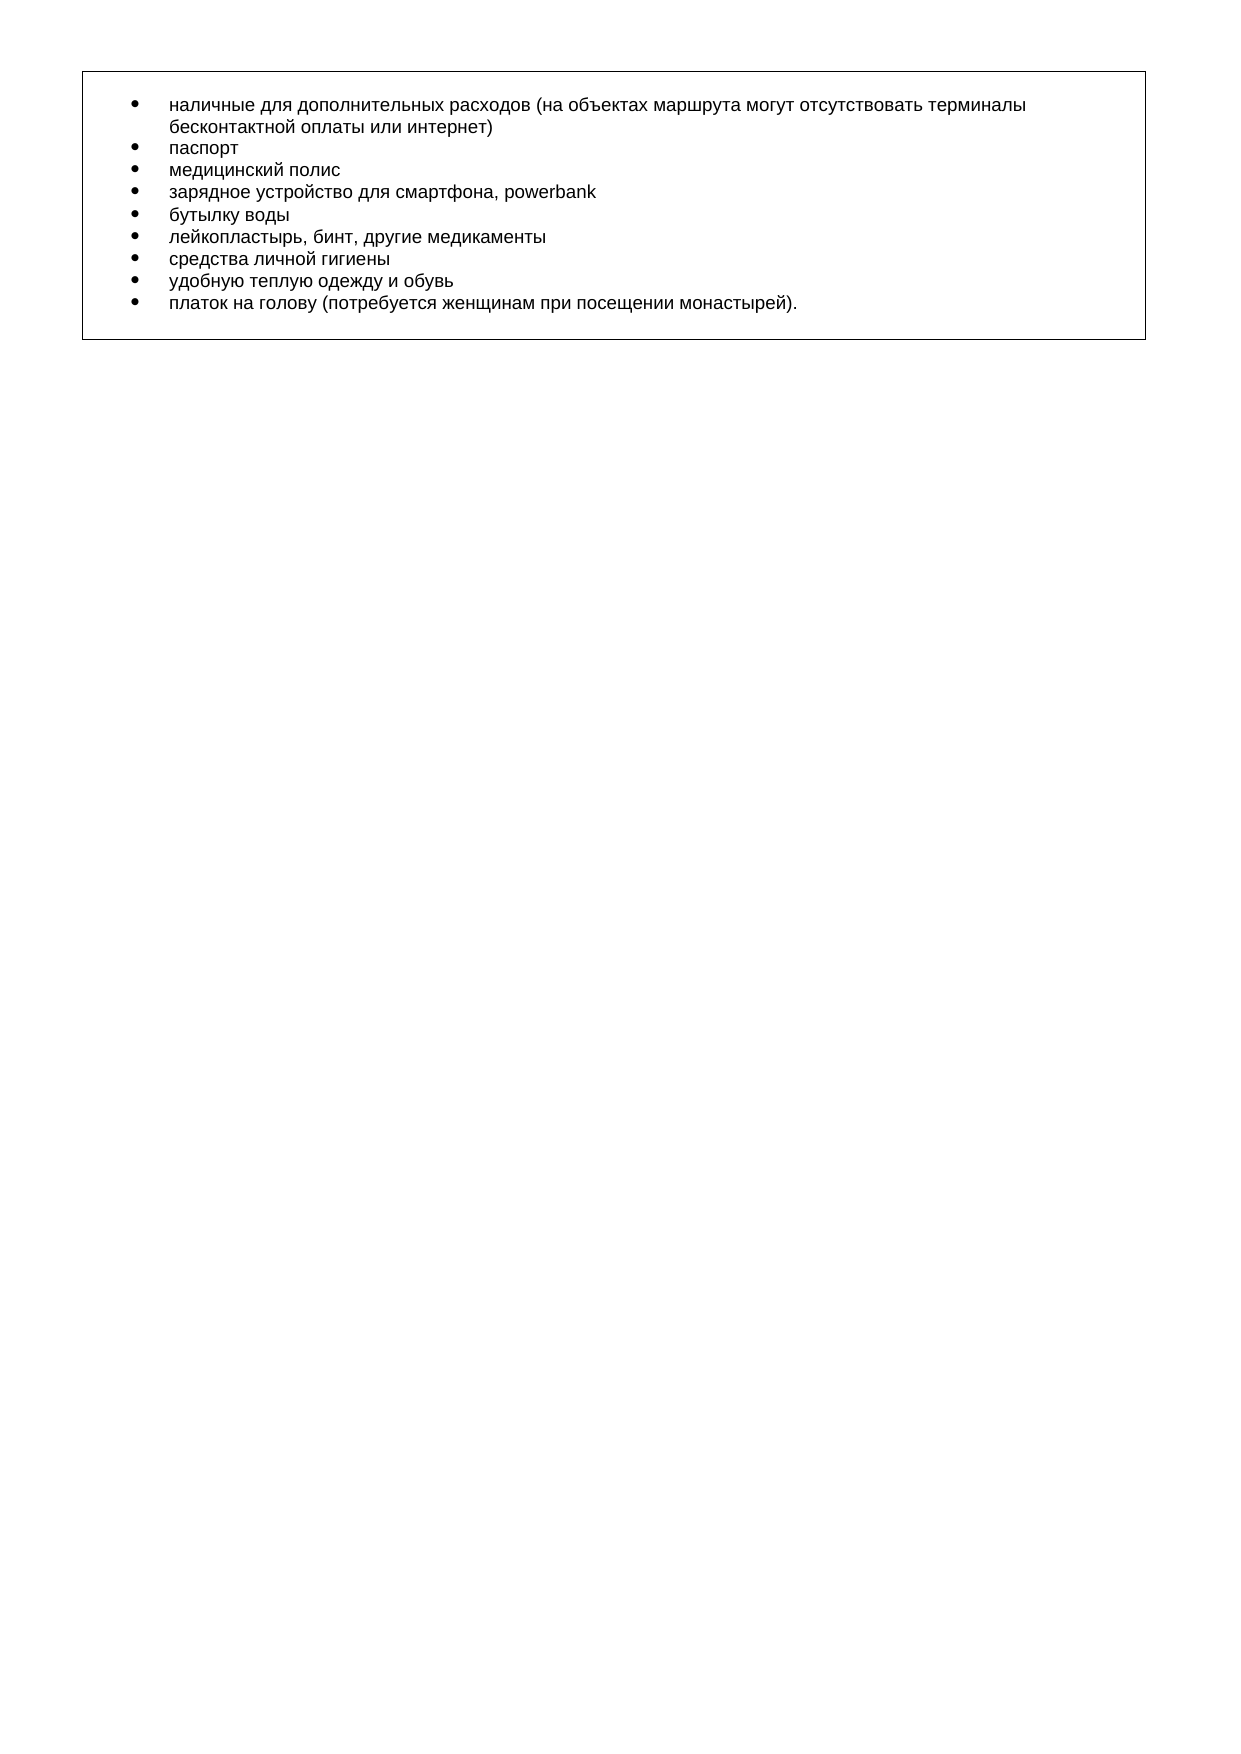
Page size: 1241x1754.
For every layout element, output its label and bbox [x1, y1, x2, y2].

table_cell [83, 72, 1145, 338]
